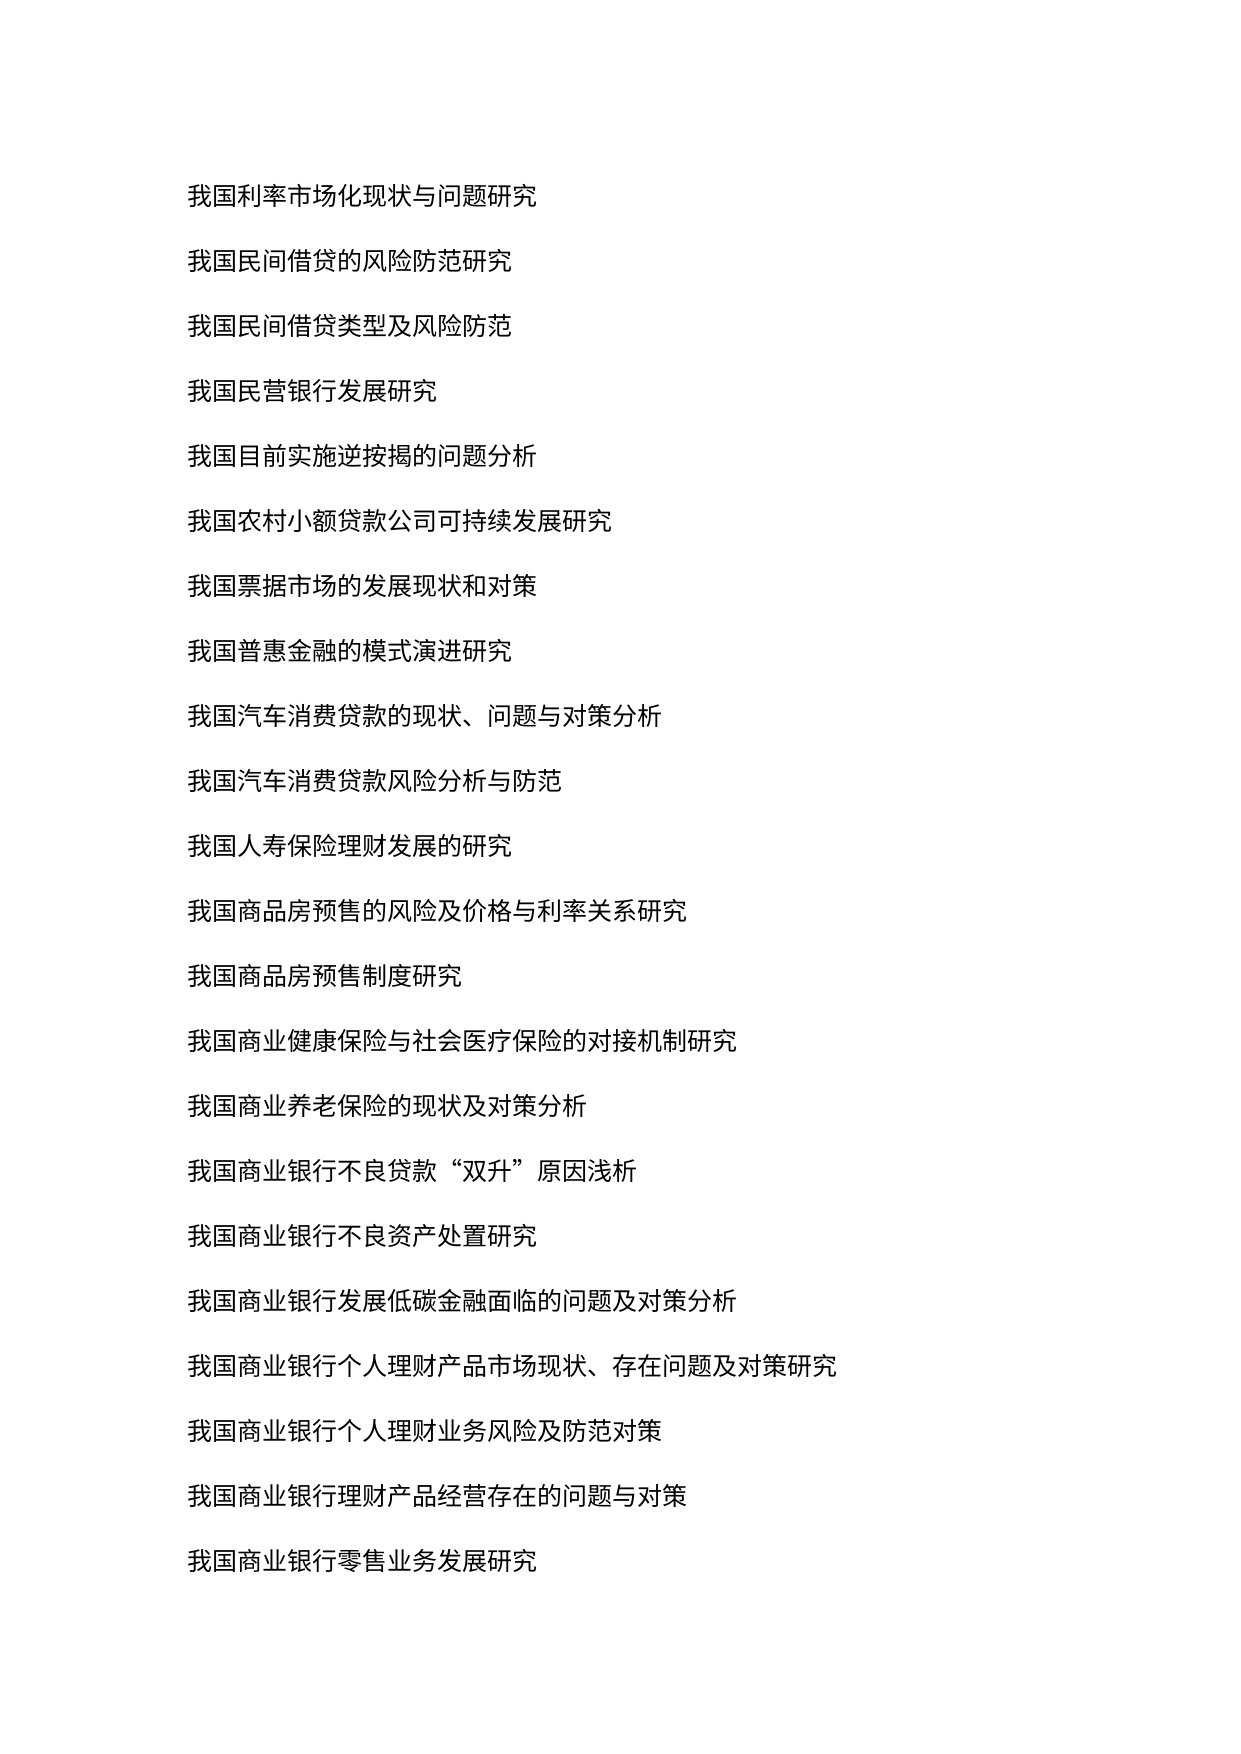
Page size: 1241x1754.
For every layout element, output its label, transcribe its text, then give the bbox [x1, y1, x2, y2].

text 我国普惠金融的模式演进研究 [187, 617, 1053, 682]
text 我国商品房预售的风险及价格与利率关系研究 [187, 877, 1053, 942]
text 我国目前实施逆按揭的问题分析 [187, 422, 1053, 487]
text 我国商业养老保险的现状及对策分析 [187, 1072, 1053, 1137]
text 我国民间借贷类型及风险防范 [187, 292, 1053, 357]
text 我国商业银行理财产品经营存在的问题与对策 [187, 1462, 1053, 1527]
text 我国商业银行零售业务发展研究 [187, 1527, 1053, 1592]
text 我国商业银行发展低碳金融面临的问题及对策分析 [187, 1267, 1053, 1332]
text 我国商业健康保险与社会医疗保险的对接机制研究 [187, 1007, 1053, 1072]
text 我国商业银行不良资产处置研究 [187, 1202, 1053, 1267]
text 我国利率市场化现状与问题研究 [187, 162, 1053, 227]
text 我国民间借贷的风险防范研究 [187, 227, 1053, 292]
text 我国商业银行个人理财产品市场现状、存在问题及对策研究 [187, 1332, 1053, 1397]
text 我国农村小额贷款公司可持续发展研究 [187, 487, 1053, 552]
text 我国商品房预售制度研究 [187, 942, 1053, 1007]
text 我国汽车消费贷款风险分析与防范 [187, 747, 1053, 812]
text 我国民营银行发展研究 [187, 357, 1053, 422]
text 我国票据市场的发展现状和对策 [187, 552, 1053, 617]
text 我国汽车消费贷款的现状、问题与对策分析 [187, 682, 1053, 747]
text 我国商业银行个人理财业务风险及防范对策 [187, 1397, 1053, 1462]
text 我国人寿保险理财发展的研究 [187, 812, 1053, 877]
text 我国商业银行不良贷款“双升”原因浅析 [187, 1137, 1053, 1202]
